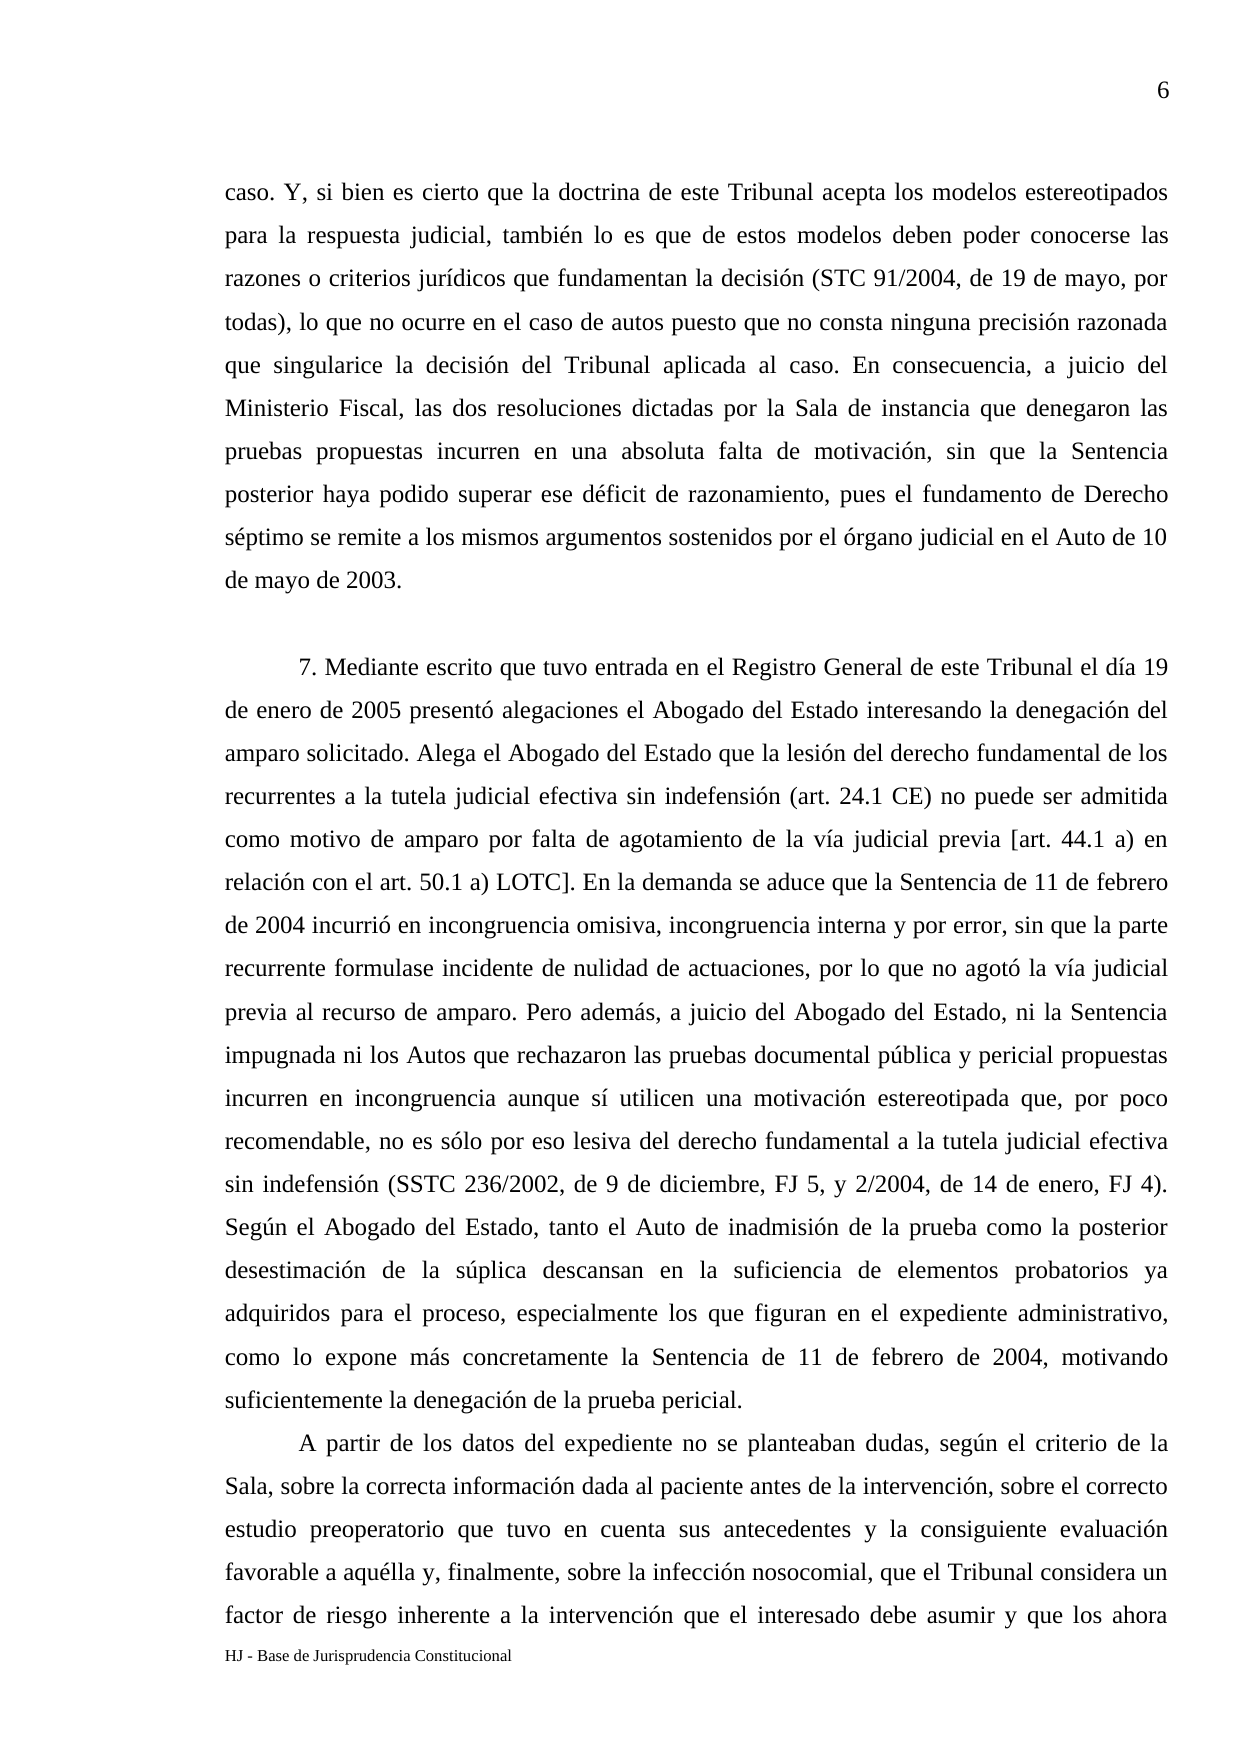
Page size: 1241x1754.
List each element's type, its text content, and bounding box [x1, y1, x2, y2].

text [224, 177, 1169, 594]
text 7. Mediante escrito que tuvo entrada en el Registro General de este Tribunal el día 19 de enero de 2005 presentó alegaciones el Abogado del Estado interesando la denegación del amparo solicitado. Alega el Abogado del Estado que la lesión del derecho fundamental de los recurrentes a la tutela judicial efectiva sin indefensión (art. 24.1 CE) no puede ser admitida como motivo de amparo por falta de agotamiento de la vía judicial previa [art. 44.1 a) en relación con el art. 50.1 a) LOTC]. En la demanda se aduce que la Sentencia de 11 de febrero de 2004 incurrió en incongruencia omisiva, incongruencia interna y por error, sin que la parte recurrente formulase incidente de nulidad de actuaciones, por lo que no agotó la vía judicial previa al recurso de amparo. Pero además, a juicio del Abogado del Estado, ni la Sentencia impugnada ni los Autos que rechazaron las pruebas documental pública y pericial propuestas incurren en incongruencia aunque sí utilicen una motivación estereotipada que, por poco recomendable, no es sólo por eso lesiva del derecho fundamental a la tutela judicial efectiva sin indefensión (SSTC 236/2002, de 9 de diciembre, FJ 5, y 2/2004, de 14 de enero, FJ 4). Según el Abogado del Estado, tanto el Auto de inadmisión de la prueba como la posterior desestimación de la súplica descansan en la suficiencia de elementos probatorios ya adquiridos para el proceso, especialmente los que figuran en el expediente administrativo, como lo expone más concretamente la Sentencia de 11 de febrero de 2004, motivando suficientemente la denegación de la prueba pericial. [224, 652, 1169, 1413]
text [224, 1428, 1169, 1629]
